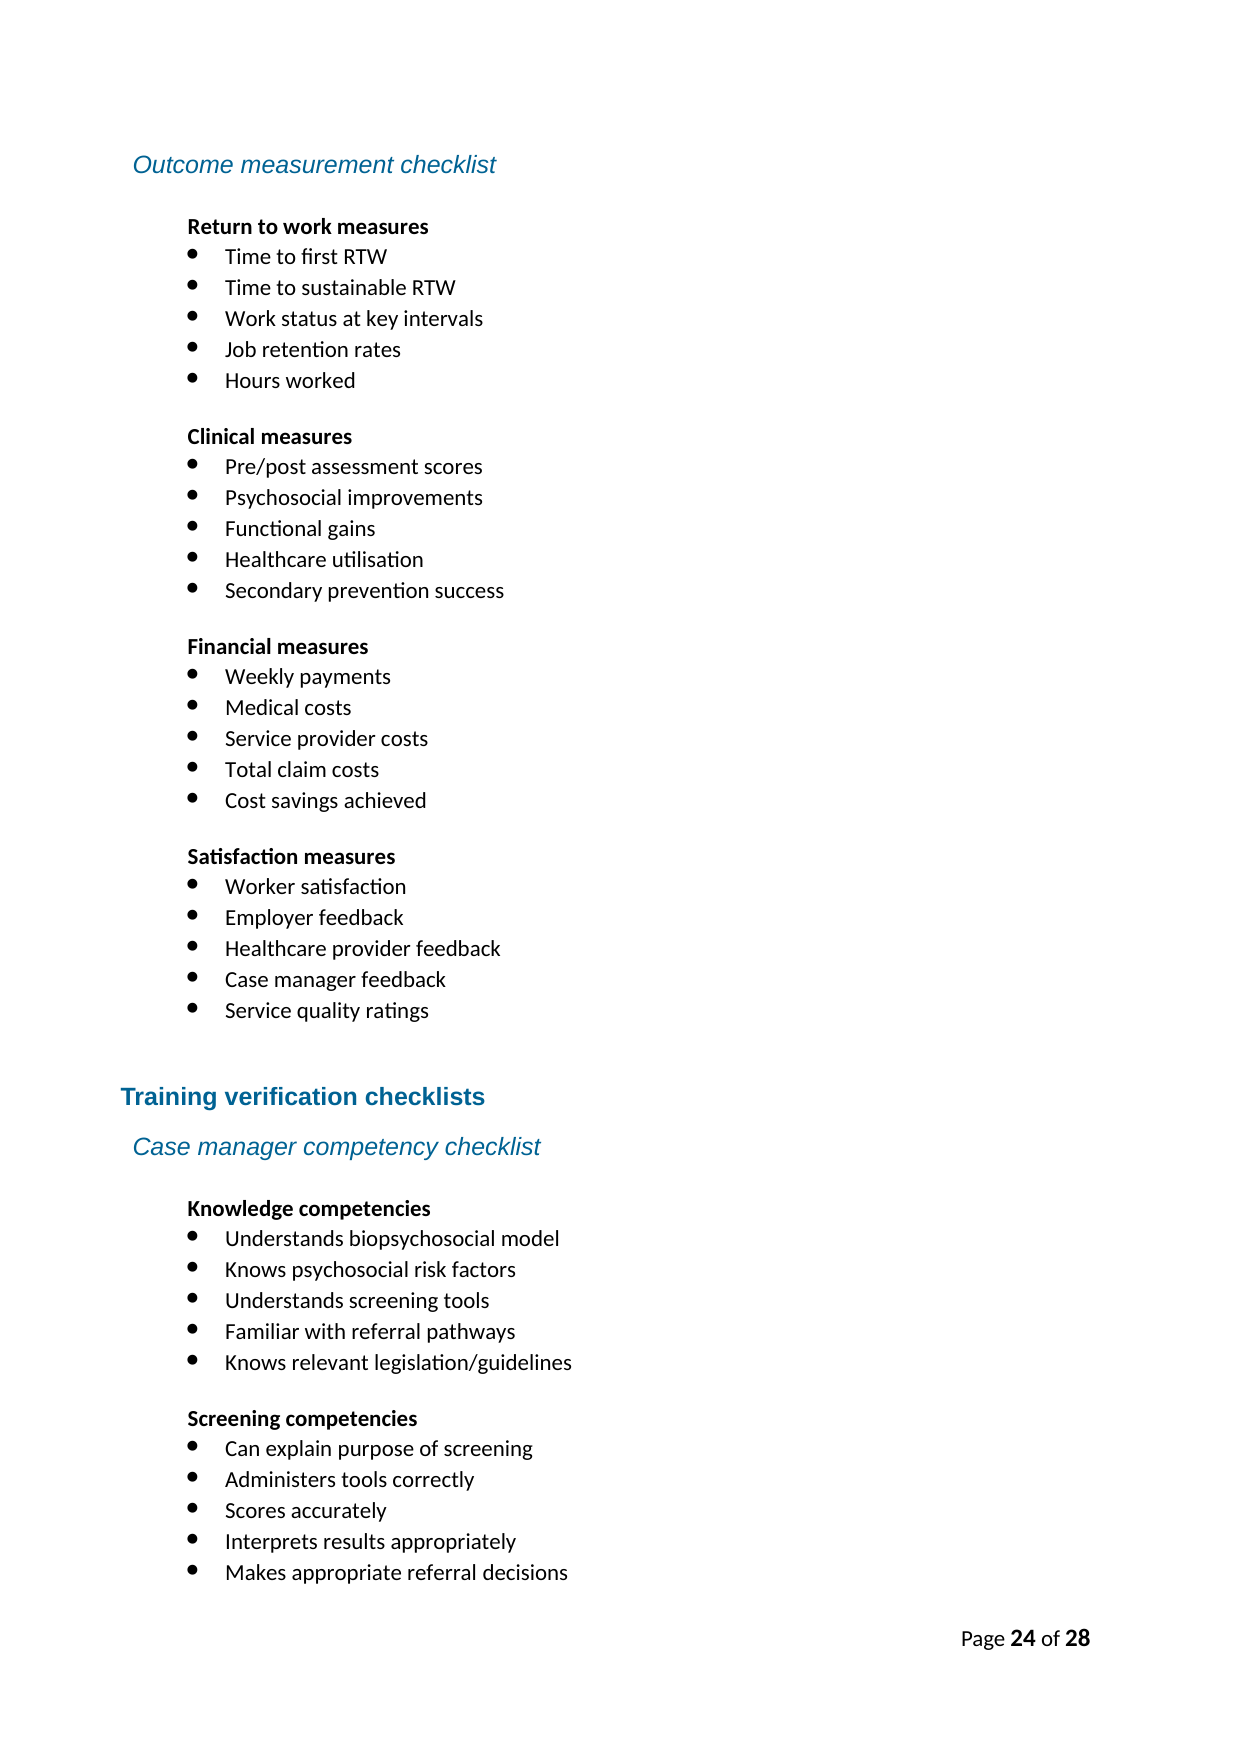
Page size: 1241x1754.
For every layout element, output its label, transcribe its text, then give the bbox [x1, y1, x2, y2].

list Scores accurately [187, 1496, 1090, 1525]
list Makes appropriate referral decisions [187, 1558, 1090, 1587]
list Total claim costs [187, 755, 1090, 784]
list Functional gains [187, 514, 1090, 543]
list Knows psychosocial risk factors [187, 1255, 1090, 1284]
list Understands screening tools [187, 1286, 1090, 1315]
list Work status at key intervals [187, 304, 1090, 333]
text Screening competencies [187, 1404, 1090, 1432]
list Medical costs [187, 693, 1090, 722]
list Case manager feedback [187, 965, 1090, 994]
subtitle Case manager competency checklist [132, 1132, 1090, 1161]
list Pre/post assessment scores [187, 452, 1090, 481]
list Interprets results appropriately [187, 1527, 1090, 1556]
list Service provider costs [187, 724, 1090, 753]
text Satisfaction measures [187, 842, 1090, 870]
list Worker satisfaction [187, 872, 1090, 901]
list Can explain purpose of screening [187, 1434, 1090, 1463]
list Healthcare provider feedback [187, 934, 1090, 963]
text Clinical measures [187, 422, 1090, 450]
list Healthcare utilisation [187, 545, 1090, 574]
text Financial measures [187, 632, 1090, 660]
list Time to sustainable RTW [187, 273, 1090, 302]
list Time to first RTW [187, 242, 1090, 271]
list Understands biopsychosocial model [187, 1224, 1090, 1253]
list Cost savings achieved [187, 786, 1090, 815]
text Knowledge competencies [187, 1194, 1090, 1222]
list Service quality ratings [187, 996, 1090, 1024]
list Administers tools correctly [187, 1465, 1090, 1494]
subtitle Training verification checklists [120, 1082, 1090, 1111]
list Weekly payments [187, 662, 1090, 691]
list Psychosocial improvements [187, 483, 1090, 512]
list Hours worked [187, 366, 1090, 395]
list Knows relevant legislation/guidelines [187, 1348, 1090, 1377]
list Job retention rates [187, 335, 1090, 364]
text Return to work measures [187, 212, 1090, 240]
list Familiar with referral pathways [187, 1317, 1090, 1346]
subtitle Outcome measurement checklist [132, 150, 1090, 179]
list Employer feedback [187, 903, 1090, 932]
list Secondary prevention success [187, 576, 1090, 605]
